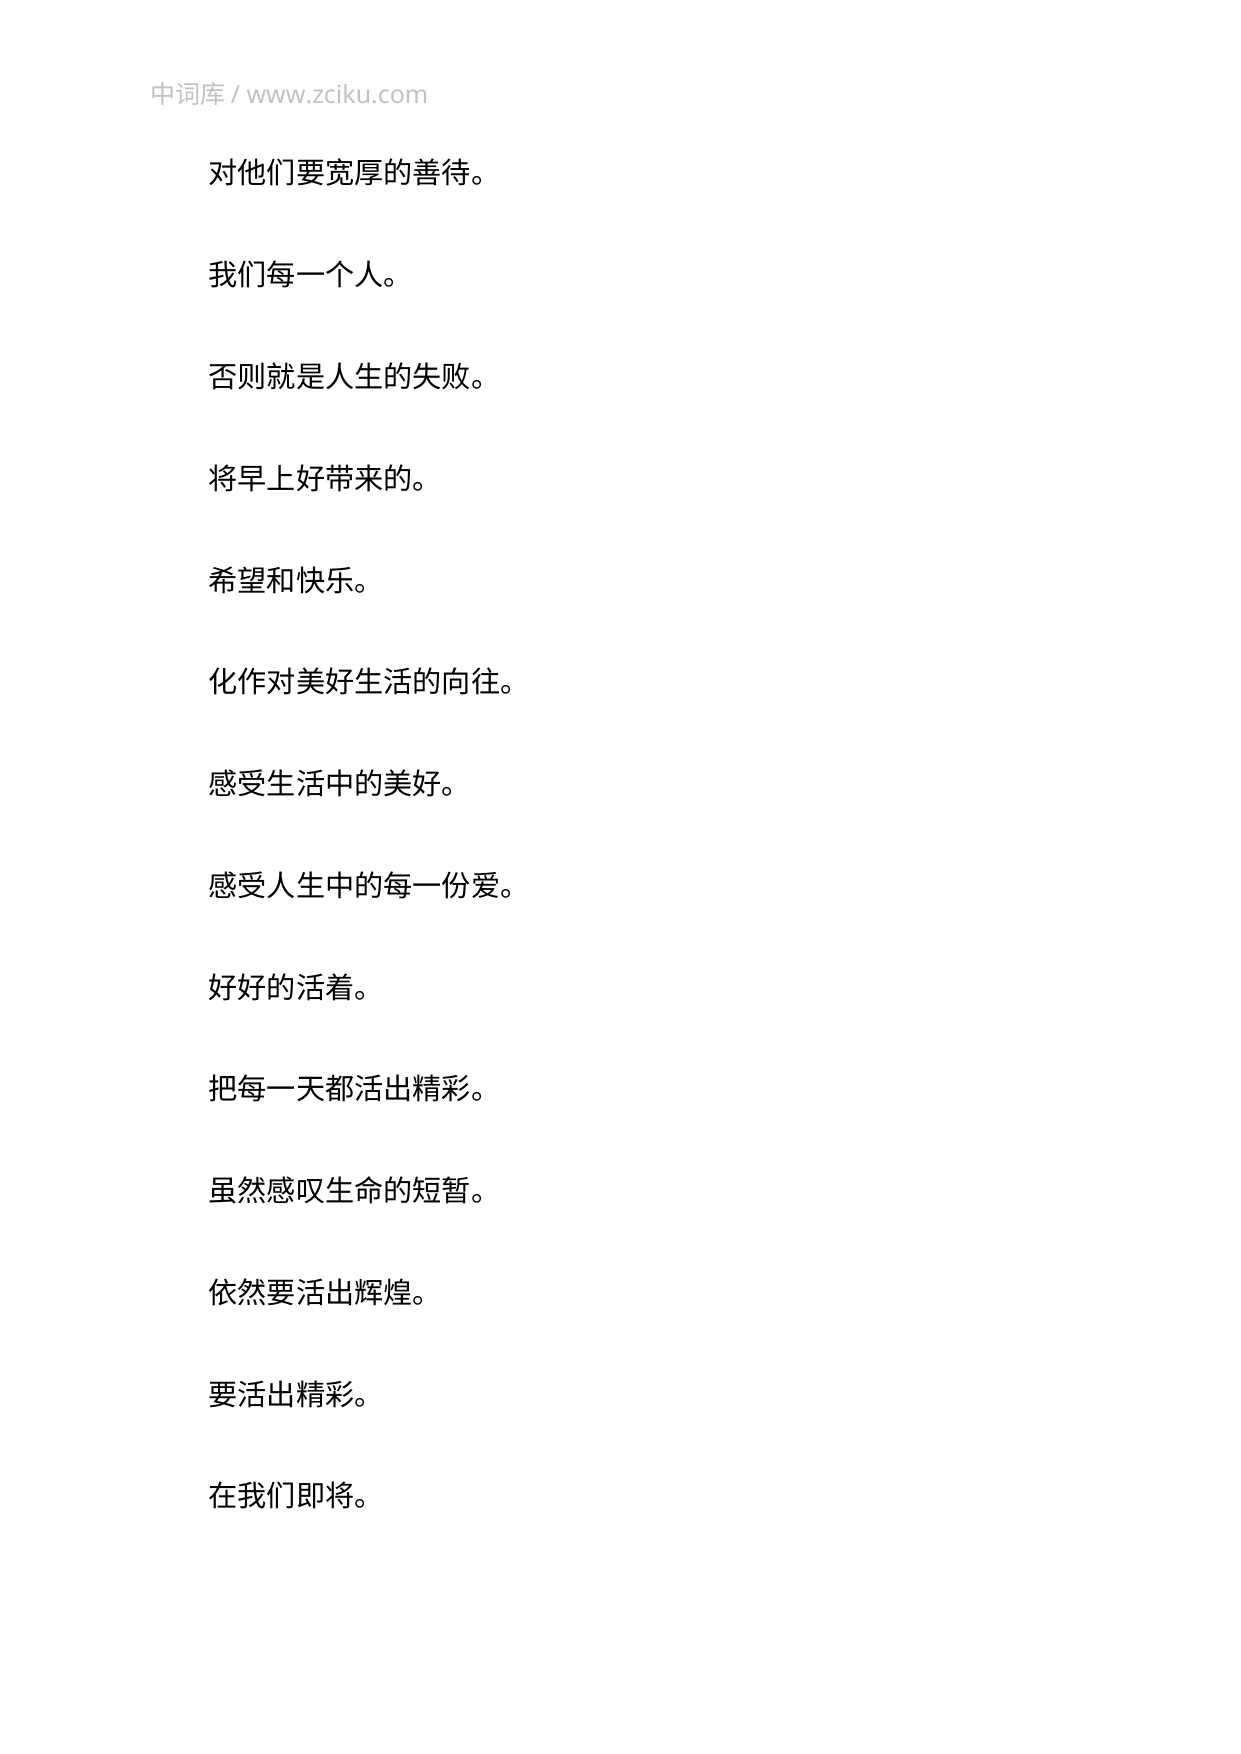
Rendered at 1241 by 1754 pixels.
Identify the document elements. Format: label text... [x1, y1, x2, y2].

text 好好的活着。 [150, 964, 1090, 1006]
text 否则就是人生的失败。 [150, 353, 1090, 396]
text 希望和快乐。 [150, 557, 1090, 599]
text 感受人生中的每一份爱。 [150, 862, 1090, 905]
text 在我们即将。 [150, 1473, 1090, 1515]
text 对他们要宽厚的善待。 [150, 150, 1090, 192]
text 化作对美好生活的向往。 [150, 659, 1090, 701]
text 依然要活出辉煌。 [150, 1269, 1090, 1312]
text 虽然感叹生命的短暂。 [150, 1168, 1090, 1210]
text 我们每一个人。 [150, 252, 1090, 294]
text 将早上好带来的。 [150, 455, 1090, 498]
text 感受生活中的美好。 [150, 761, 1090, 803]
text 把每一天都活出精彩。 [150, 1066, 1090, 1108]
text 要活出精彩。 [150, 1371, 1090, 1413]
